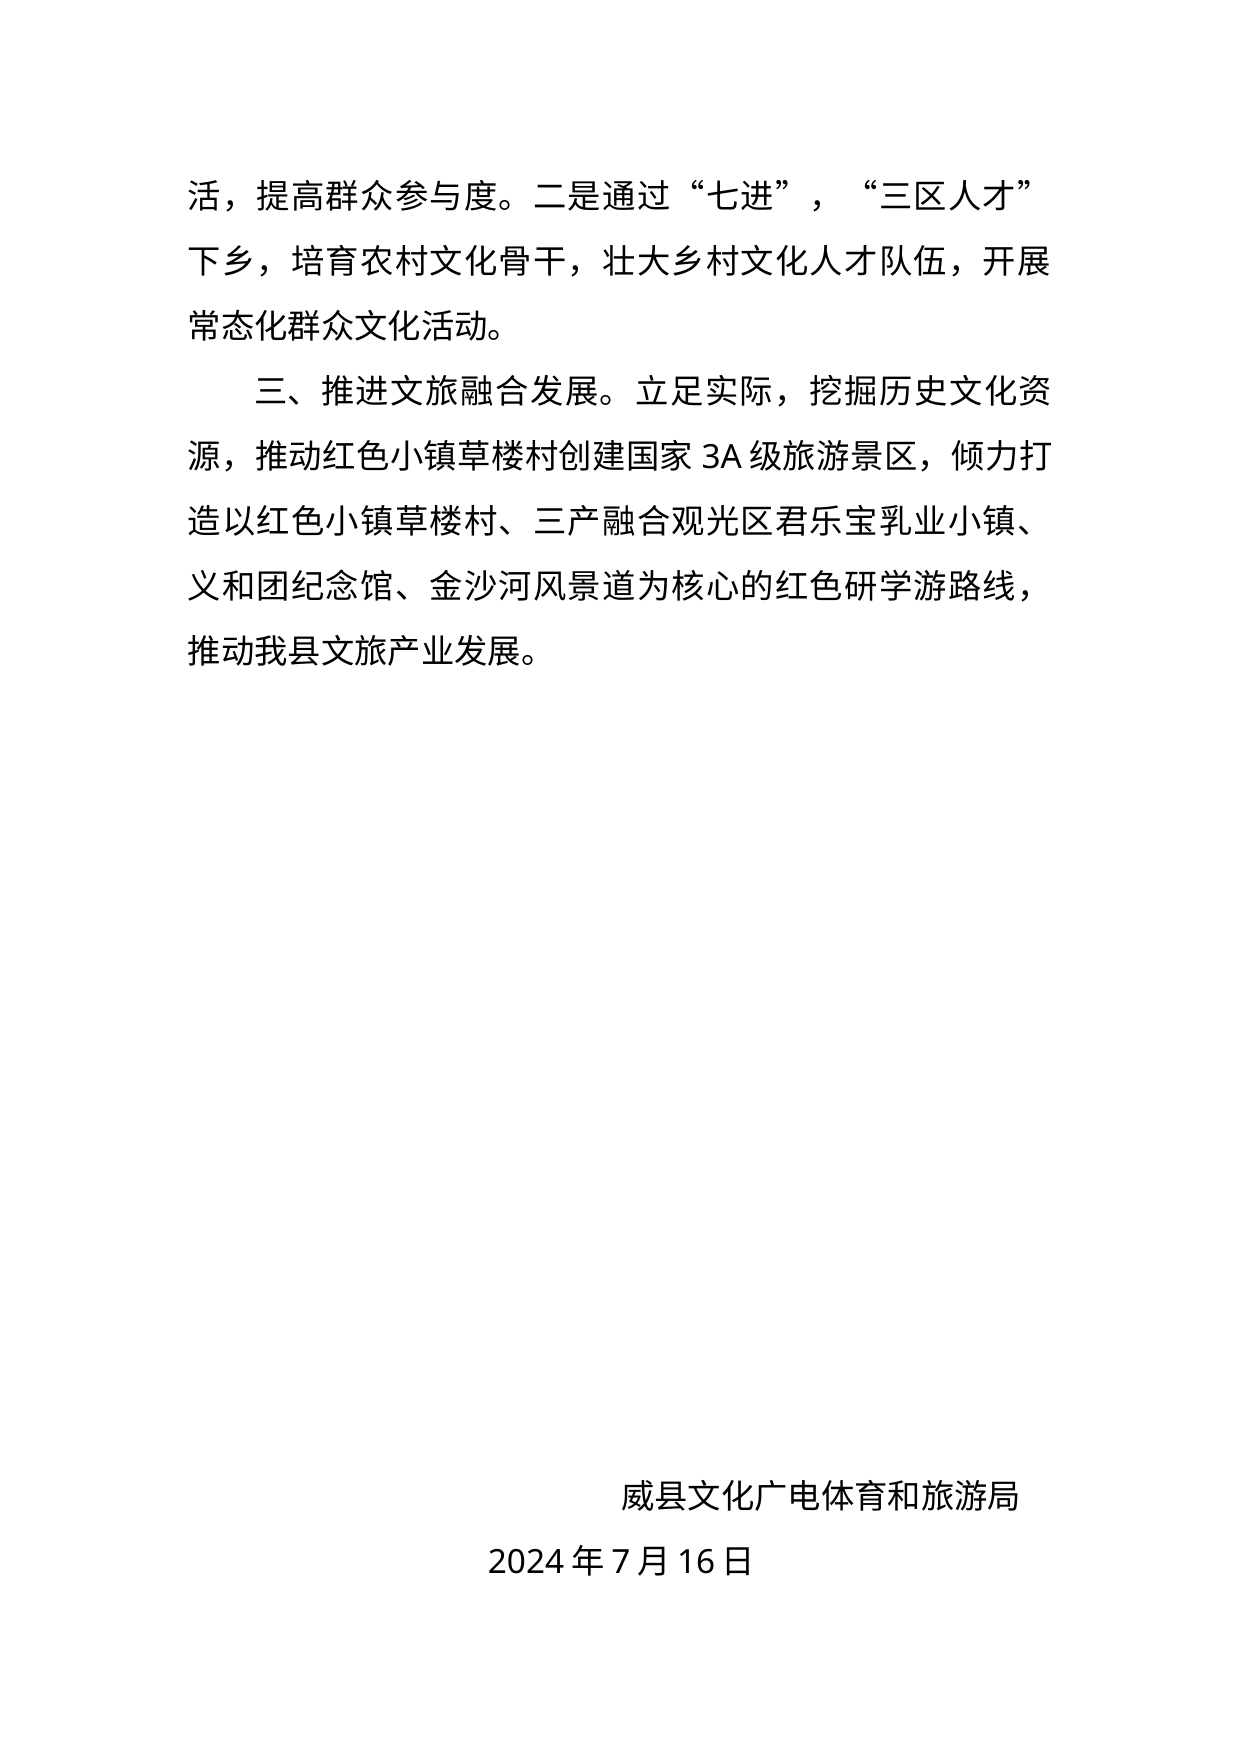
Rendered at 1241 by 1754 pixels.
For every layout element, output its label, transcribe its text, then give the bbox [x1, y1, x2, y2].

list 推进文旅融合发展。立足实际，挖掘历史文化资源，推动红色小镇草楼村创建国家3A级旅游景区，倾力打造以红色小镇草楼村、三产融合观光区君乐宝乳业小镇、义和团纪念馆、金沙河风景道为核心的红色研学游路线，推动我县文旅产业发展。 [187, 357, 1053, 682]
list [187, 162, 1053, 357]
text 2024年7月16日 [187, 1527, 1053, 1592]
list 威县文化广电体育和旅游局 [187, 1462, 1053, 1527]
